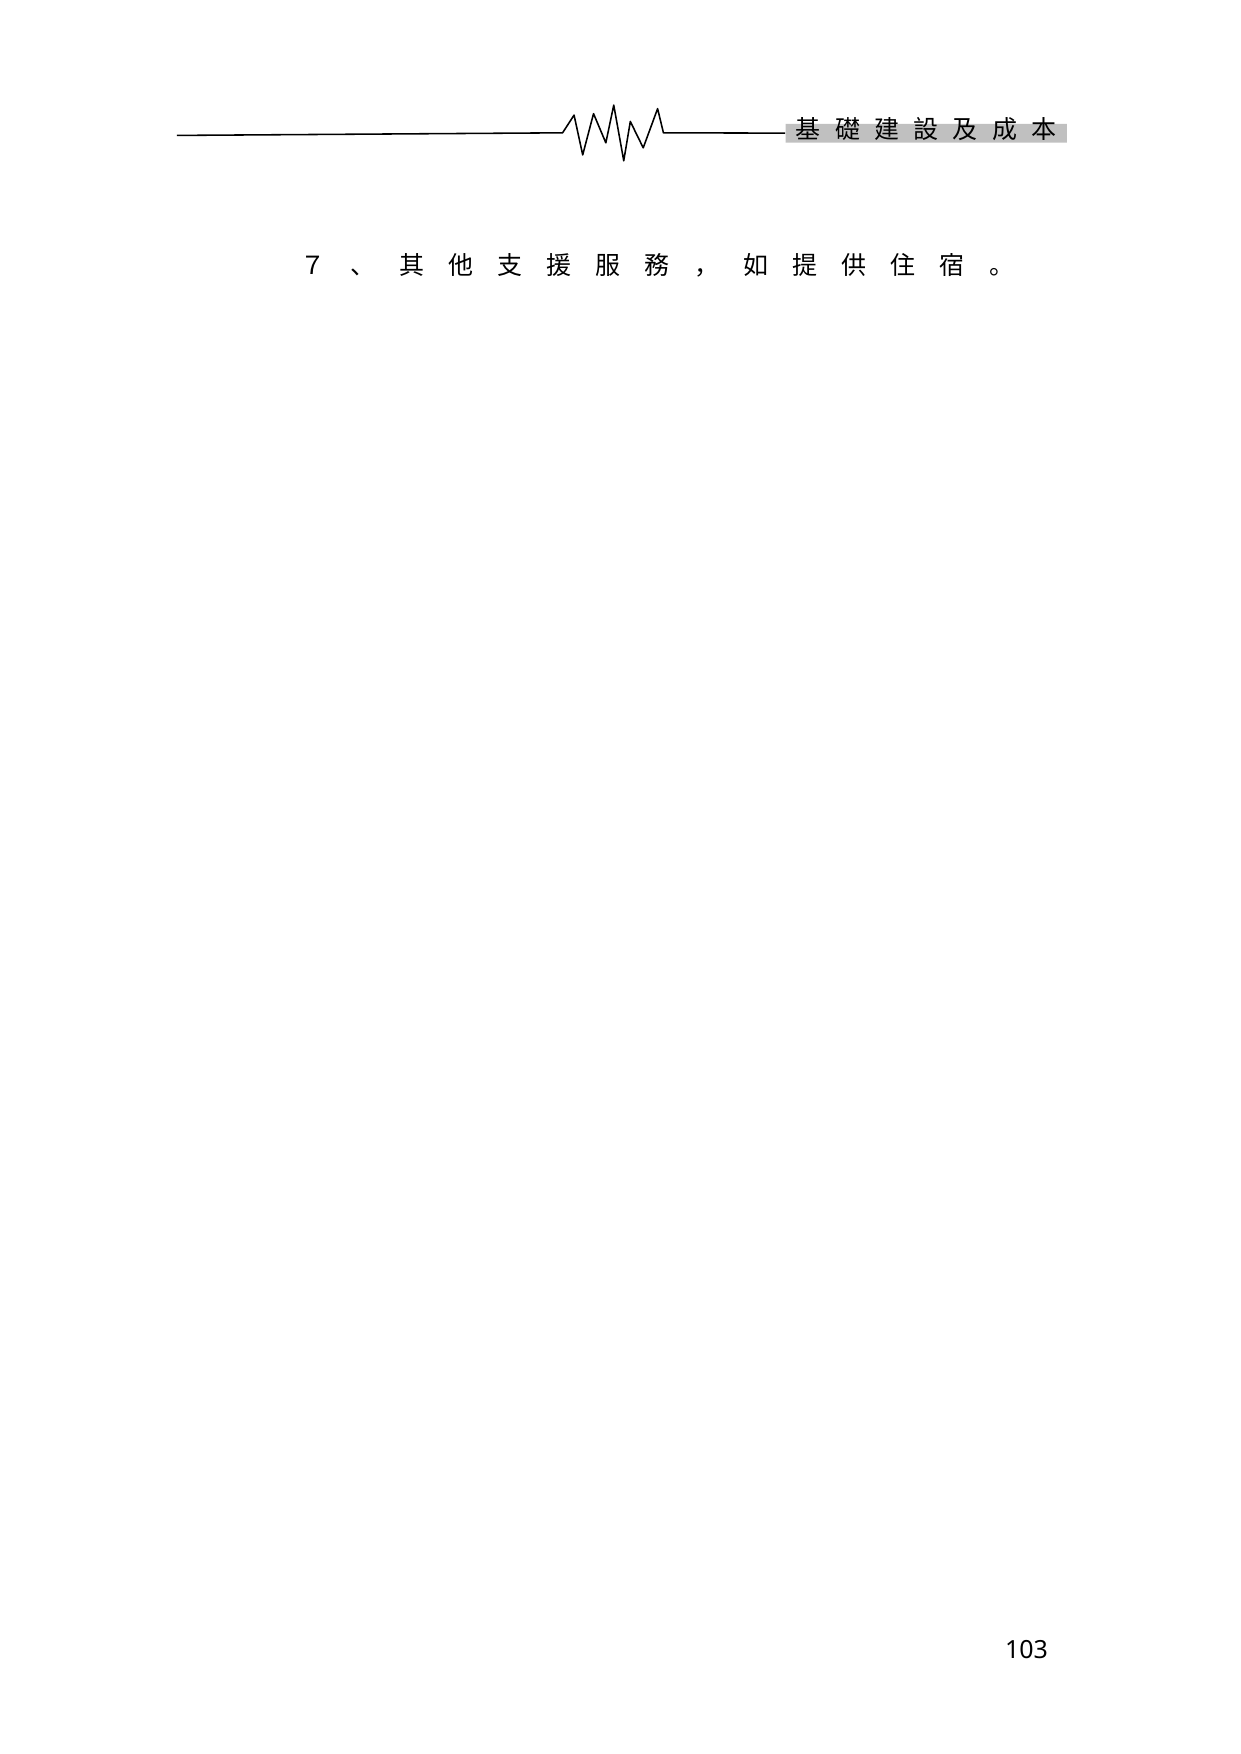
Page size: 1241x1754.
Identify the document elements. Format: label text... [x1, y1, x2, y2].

text ７、其他支援服務，如提供住宿。 [276, 237, 1063, 291]
